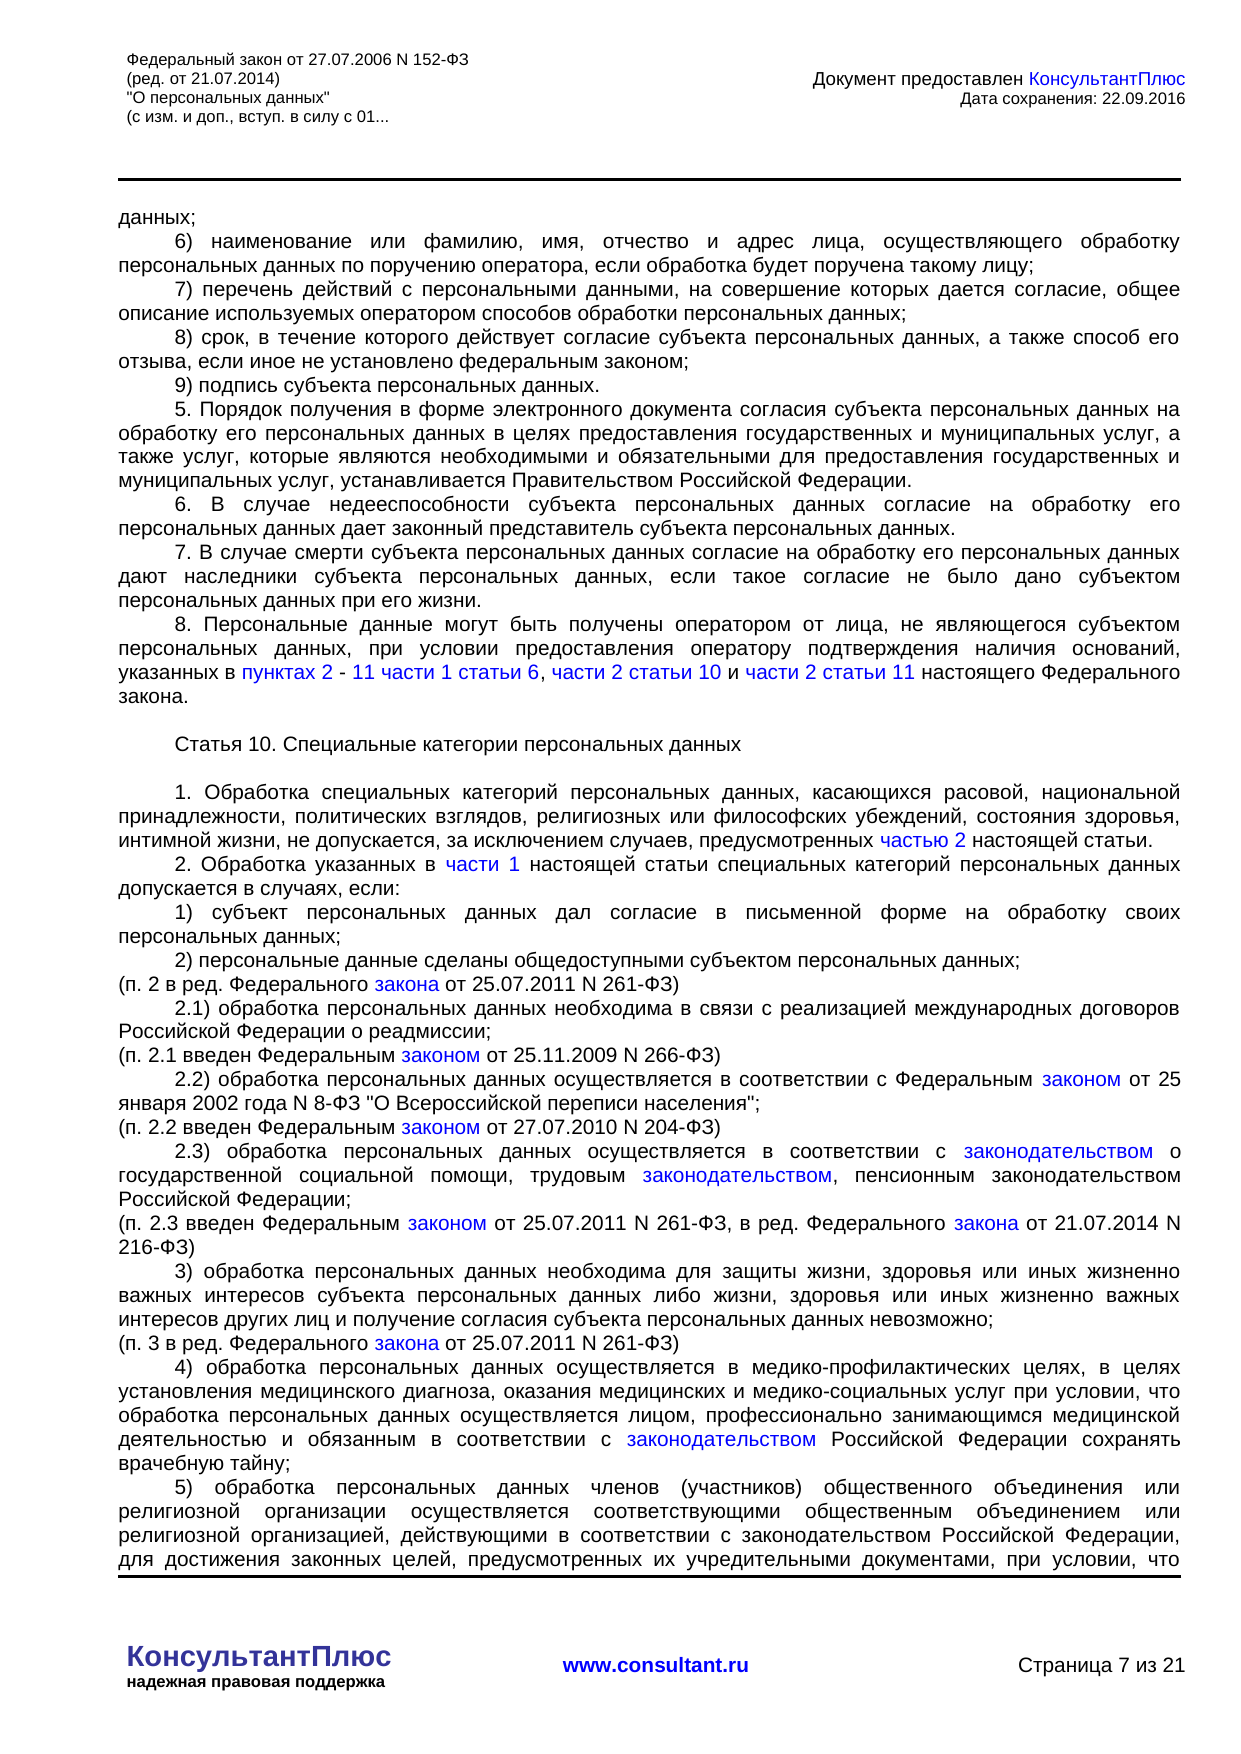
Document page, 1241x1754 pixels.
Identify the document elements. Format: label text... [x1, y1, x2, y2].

text 6) наименование или фамилию, имя, отчество и адрес лица, осуществляющего обработку персональных данных по поручению оператора, если обработка будет поручена такому лицу; [118, 229, 1181, 277]
text 6. В случае недееспособности субъекта персональных данных согласие на обработку его персональных данных дает законный представитель субъекта персональных данных. [118, 492, 1181, 540]
text (п. 2.2 введен Федеральным законом от 27.07.2010 N 204-ФЗ) [118, 1115, 1181, 1139]
text Статья 10. Специальные категории персональных данных [118, 732, 1181, 756]
text 5. Порядок получения в форме электронного документа согласия субъекта персональных данных на обработку его персональных данных в целях предоставления государственных и муниципальных услуг, а также услуг, которые являются необходимыми и обязательными для предоставления государственных и муниципальных услуг, устанавливается Правительством Российской Федерации. [118, 396, 1181, 492]
text (п. 2.3 введен Федеральным законом от 25.07.2011 N 261-ФЗ, в ред. Федерального закона от 21.07.2014 N 216-ФЗ) [118, 1211, 1181, 1259]
text (п. 2 в ред. Федерального закона от 25.07.2011 N 261-ФЗ) [118, 971, 1181, 995]
text 2.1) обработка персональных данных необходима в связи с реализацией международных договоров Российской Федерации о реадмиссии; [118, 995, 1181, 1043]
text 7. В случае смерти субъекта персональных данных согласие на обработку его персональных данных дают наследники субъекта персональных данных, если такое согласие не было дано субъектом персональных данных при его жизни. [118, 540, 1181, 612]
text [118, 205, 1181, 229]
text 8) срок, в течение которого действует согласие субъекта персональных данных, а также способ его отзыва, если иное не установлено федеральным законом; [118, 324, 1181, 372]
text (п. 2.1 введен Федеральным законом от 25.11.2009 N 266-ФЗ) [118, 1043, 1181, 1067]
text 1) субъект персональных данных дал согласие в письменной форме на обработку своих персональных данных; [118, 899, 1181, 947]
text 1. Обработка специальных категорий персональных данных, касающихся расовой, национальной принадлежности, политических взглядов, религиозных или философских убеждений, состояния здоровья, интимной жизни, не допускается, за исключением случаев, предусмотренных частью 2 настоящей статьи. [118, 780, 1181, 852]
text 4) обработка персональных данных осуществляется в медико-профилактических целях, в целях установления медицинского диагноза, оказания медицинских и медико-социальных услуг при условии, что обработка персональных данных осуществляется лицом, профессионально занимающимся медицинской деятельностью и обязанным в соответствии с законодательством Российской Федерации сохранять врачебную тайну; [118, 1355, 1181, 1474]
text 2. Обработка указанных в части 1 настоящей статьи специальных категорий персональных данных допускается в случаях, если: [118, 852, 1181, 899]
text 8. Персональные данные могут быть получены оператором от лица, не являющегося субъектом персональных данных, при условии предоставления оператору подтверждения наличия оснований, указанных в пунктах 2 - 11 части 1 статьи 6, части 2 статьи 10 и части 2 статьи 11 настоящего Федерального закона. [118, 612, 1181, 708]
text 3) обработка персональных данных необходима для защиты жизни, здоровья или иных жизненно важных интересов субъекта персональных данных либо жизни, здоровья или иных жизненно важных интересов других лиц и получение согласия субъекта персональных данных невозможно; [118, 1259, 1181, 1331]
text 9) подпись субъекта персональных данных. [118, 372, 1181, 396]
text 2.3) обработка персональных данных осуществляется в соответствии с законодательством о государственной социальной помощи, трудовым законодательством, пенсионным законодательством Российской Федерации; [118, 1139, 1181, 1211]
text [118, 1474, 1181, 1570]
text 2.2) обработка персональных данных осуществляется в соответствии с Федеральным законом от 25 января 2002 года N 8-ФЗ "О Всероссийской переписи населения"; [118, 1067, 1181, 1115]
text 7) перечень действий с персональными данными, на совершение которых дается согласие, общее описание используемых оператором способов обработки персональных данных; [118, 277, 1181, 324]
text 2) персональные данные сделаны общедоступными субъектом персональных данных; [118, 947, 1181, 971]
text (п. 3 в ред. Федерального закона от 25.07.2011 N 261-ФЗ) [118, 1331, 1181, 1355]
